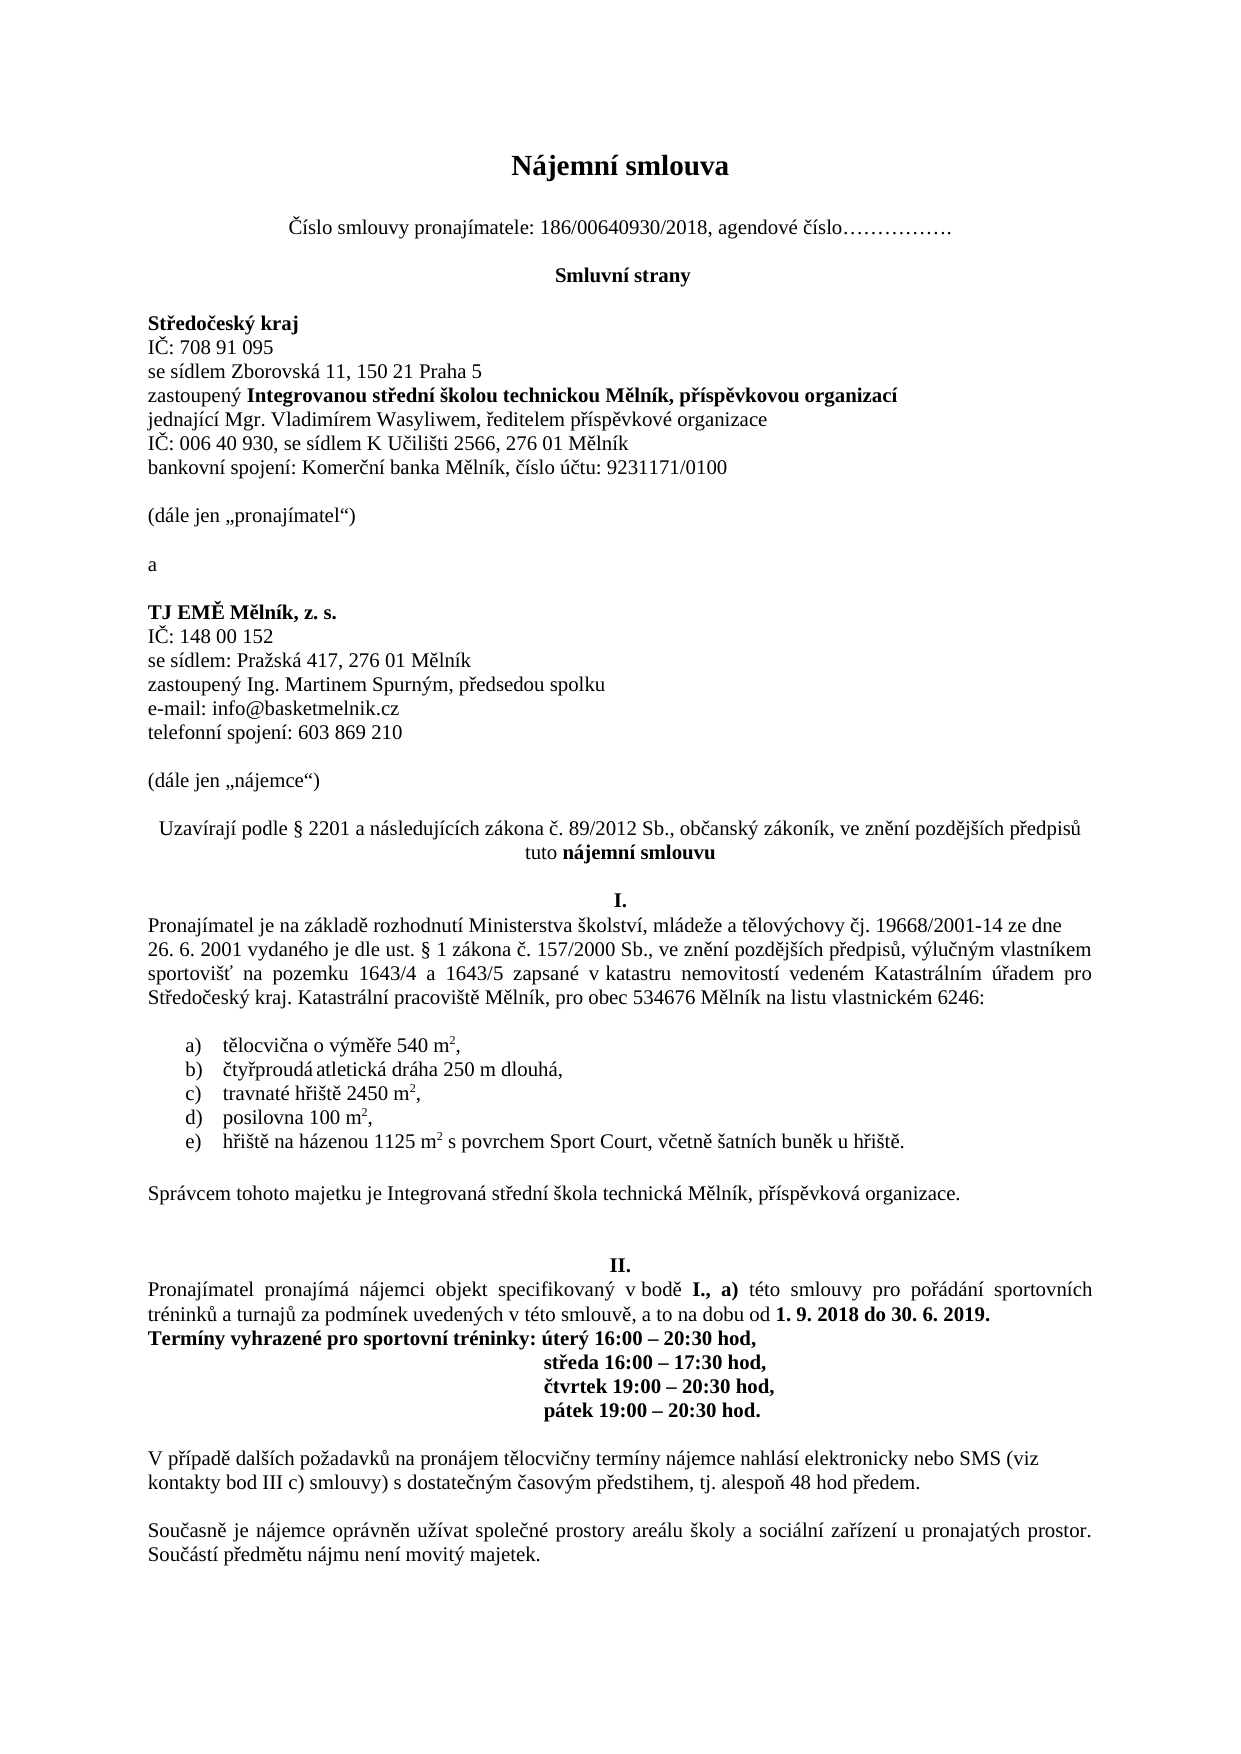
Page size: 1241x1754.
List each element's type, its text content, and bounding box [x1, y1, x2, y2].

text bankovní spojení: Komerční banka Mělník, číslo účtu: 9231171/0100 [148, 455, 1093, 479]
text e-mail: info@basketmelnik.cz [148, 696, 1093, 720]
text jednající Mgr. Vladimírem Wasyliwem, ředitelem příspěvkové organizace [148, 407, 1093, 431]
text čtvrtek 19:00 – 20:30 hod, [148, 1374, 1093, 1398]
text a [148, 552, 1093, 576]
text IČ: 708 91 095 [148, 335, 1093, 359]
text telefonní spojení: 603 869 210 [148, 720, 1093, 744]
text Číslo smlouvy pronajímatele: 186/00640930/2018, agendové číslo……………. [148, 215, 1093, 239]
list posilovna 100 m2, [185, 1105, 1093, 1129]
text (dále jen „nájemce“) [148, 768, 1093, 792]
text se sídlem: Pražská 417, 276 01 Mělník [148, 648, 1093, 672]
text TJ EMĚ Mělník, z. s. [148, 600, 1093, 624]
text Pronajímatel pronajímá nájemci objekt specifikovaný v bodě I., a) této smlouvy pro pořádání sportovních tréninků a turnajů za podmínek uvedených v této smlouvě, a to na dobu od 1. 9. 2018 do 30. 6. 2019. [148, 1277, 1093, 1326]
text IČ: 148 00 152 [148, 624, 1093, 648]
text IČ: 006 40 930, se sídlem K Učilišti 2566, 276 01 Mělník [148, 431, 1093, 455]
list tělocvična o výměře 540 m2, [185, 1033, 1093, 1057]
text Smluvní strany [148, 263, 1093, 287]
text pátek 19:00 – 20:30 hod. [148, 1398, 1093, 1422]
text se sídlem Zborovská 11, 150 21 Praha 5 [148, 359, 1093, 383]
list čtyřproudá atletická dráha 250 m dlouhá, [185, 1057, 1093, 1081]
text zastoupený Ing. Martinem Spurným, předsedou spolku [148, 672, 1093, 696]
text (dále jen „pronajímatel“) [148, 503, 1093, 527]
text zastoupený Integrovanou střední školou technickou Mělník, příspěvkovou organizací [148, 383, 1093, 407]
text Termíny vyhrazené pro sportovní tréninky: úterý 16:00 – 20:30 hod, [148, 1326, 1093, 1349]
list travnaté hřiště 2450 m2, [185, 1081, 1093, 1105]
text Nájemní smlouva [148, 148, 1093, 181]
text středa 16:00 – 17:30 hod, [148, 1349, 1093, 1374]
list hřiště na házenou 1125 m2 s povrchem Sport Court, včetně šatních buněk u hřiště. [185, 1129, 1093, 1153]
text Pronajímatel je na základě rozhodnutí Ministerstva školství, mládeže a tělovýchovy čj. 19668/2001-14 ze dne [148, 912, 1093, 937]
text II. [148, 1253, 1093, 1277]
text Uzavírají podle § 2201 a následujících zákona č. 89/2012 Sb., občanský zákoník, ve znění pozdějších předpisů tuto nájemní smlouvu [148, 816, 1093, 864]
text Středočeský kraj [148, 311, 1093, 335]
text Správcem tohoto majetku je Integrovaná střední škola technická Mělník, příspěvková organizace. [148, 1181, 1093, 1205]
text V případě dalších požadavků na pronájem tělocvičny termíny nájemce nahlásí elektronicky nebo SMS (viz kontakty bod III c) smlouvy) s dostatečným časovým předstihem, tj. alespoň 48 hod předem. [148, 1446, 1093, 1494]
text 26. 6. 2001 vydaného je dle ust. § 1 zákona č. 157/2000 Sb., ve znění pozdějších předpisů, výlučným vlastníkem sportovišť na pozemku 1643/4 a 1643/5 zapsané v katastru nemovitostí vedeném Katastrálním úřadem pro Středočeský kraj. Katastrální pracoviště Mělník, pro obec 534676 Mělník na listu vlastnickém 6246: [148, 937, 1093, 1009]
text I. [148, 888, 1093, 912]
text Současně je nájemce oprávněn užívat společné prostory areálu školy a sociální zařízení u pronajatých prostor. Součástí předmětu nájmu není movitý majetek. [148, 1518, 1093, 1566]
